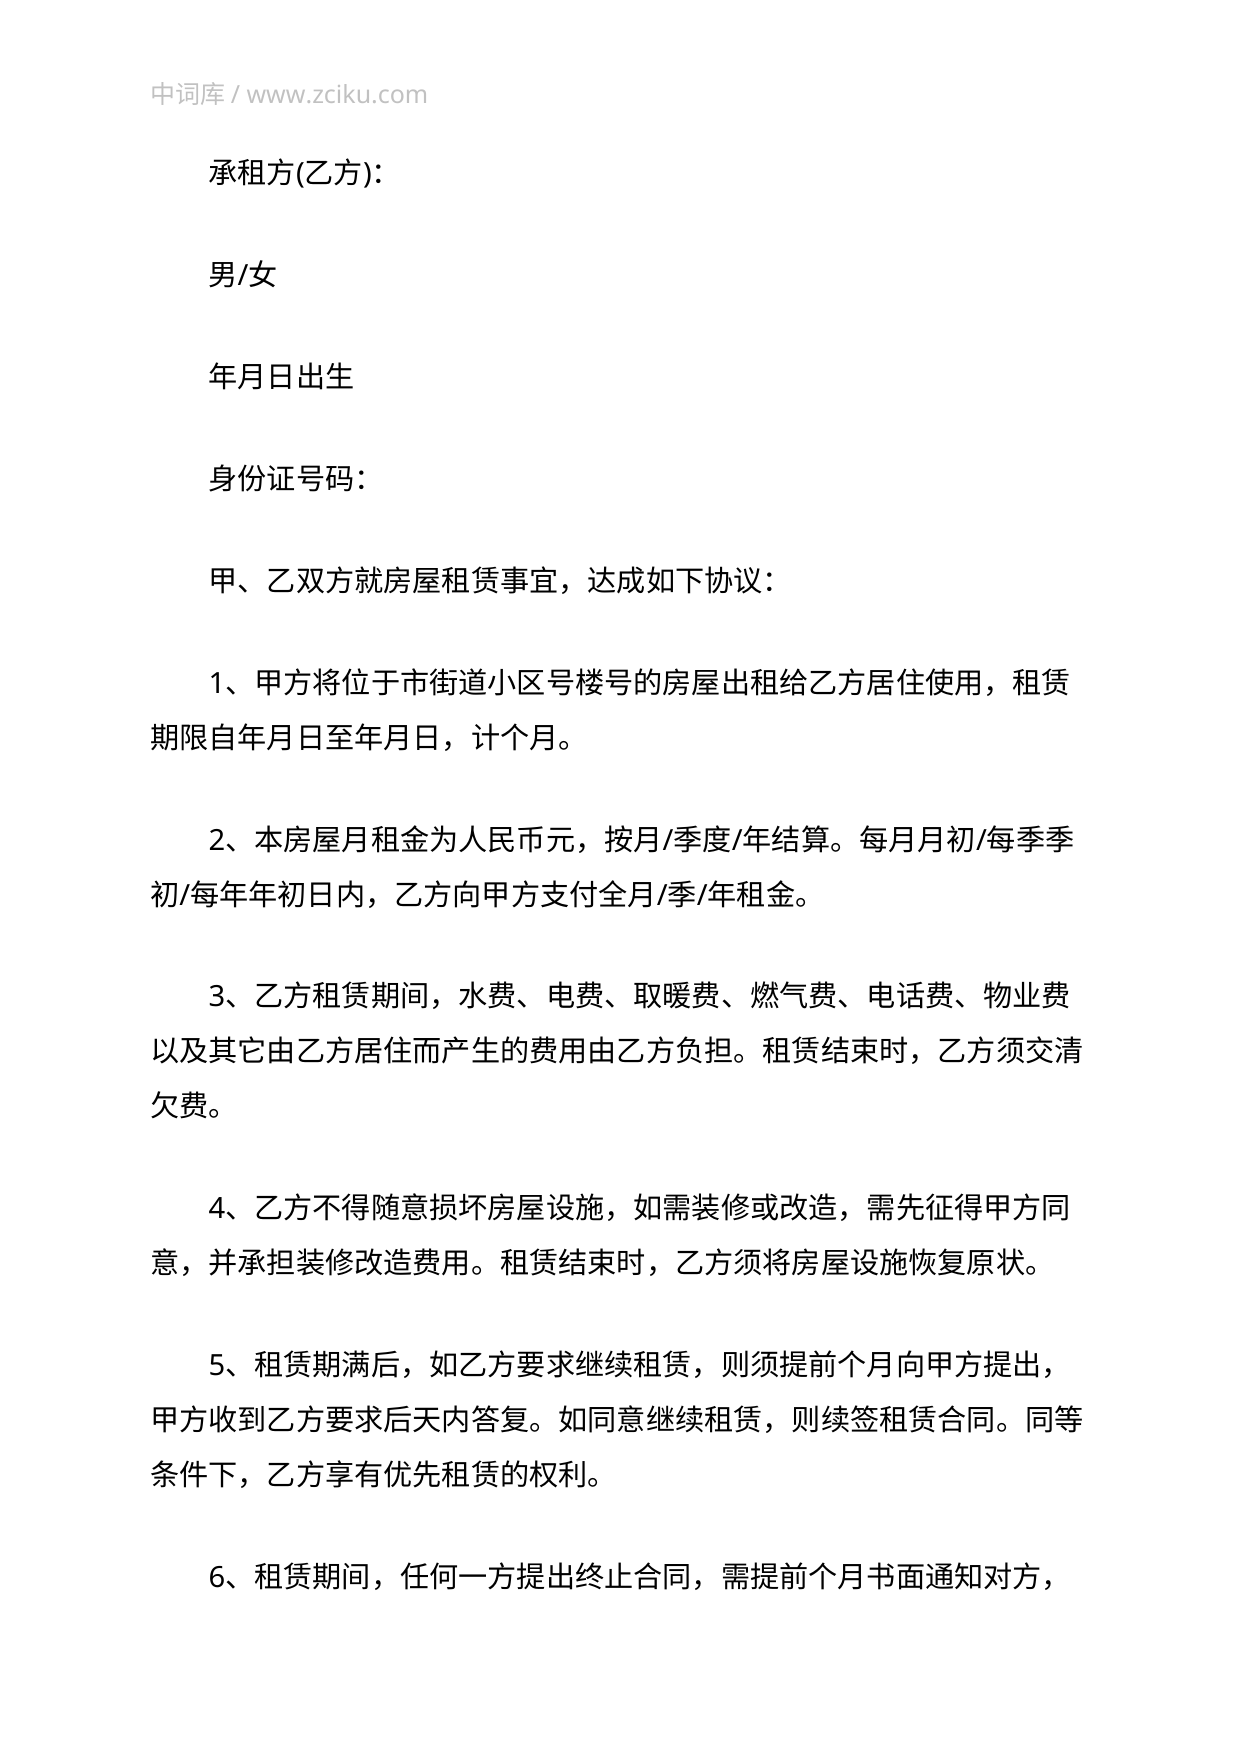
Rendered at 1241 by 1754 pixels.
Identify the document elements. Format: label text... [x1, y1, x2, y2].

text 男/女 [150, 252, 1090, 294]
text 年月日出生 [150, 354, 1090, 396]
text 身份证号码： [150, 456, 1090, 498]
text 4、乙方不得随意损坏房屋设施，如需装修或改造，需先征得甲方同意，并承担装修改造费用。租赁结束时，乙方须将房屋设施恢复原状。 [150, 1185, 1090, 1282]
text 1、甲方将位于市街道小区号楼号的房屋出租给乙方居住使用，租赁期限自年月日至年月日，计个月。 [150, 659, 1090, 757]
text 3、乙方租赁期间，水费、电费、取暖费、燃气费、电话费、物业费以及其它由乙方居住而产生的费用由乙方负担。租赁结束时，乙方须交清欠费。 [150, 973, 1090, 1125]
text 5、租赁期满后，如乙方要求继续租赁，则须提前个月向甲方提出，甲方收到乙方要求后天内答复。如同意继续租赁，则续签租赁合同。同等条件下，乙方享有优先租赁的权利。 [150, 1341, 1090, 1494]
text 承租方(乙方)： [150, 150, 1090, 192]
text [150, 1553, 1090, 1596]
text 甲、乙双方就房屋租赁事宜，达成如下协议： [150, 557, 1090, 600]
text 2、本房屋月租金为人民币元，按月/季度/年结算。每月月初/每季季初/每年年初日内，乙方向甲方支付全月/季/年租金。 [150, 816, 1090, 913]
